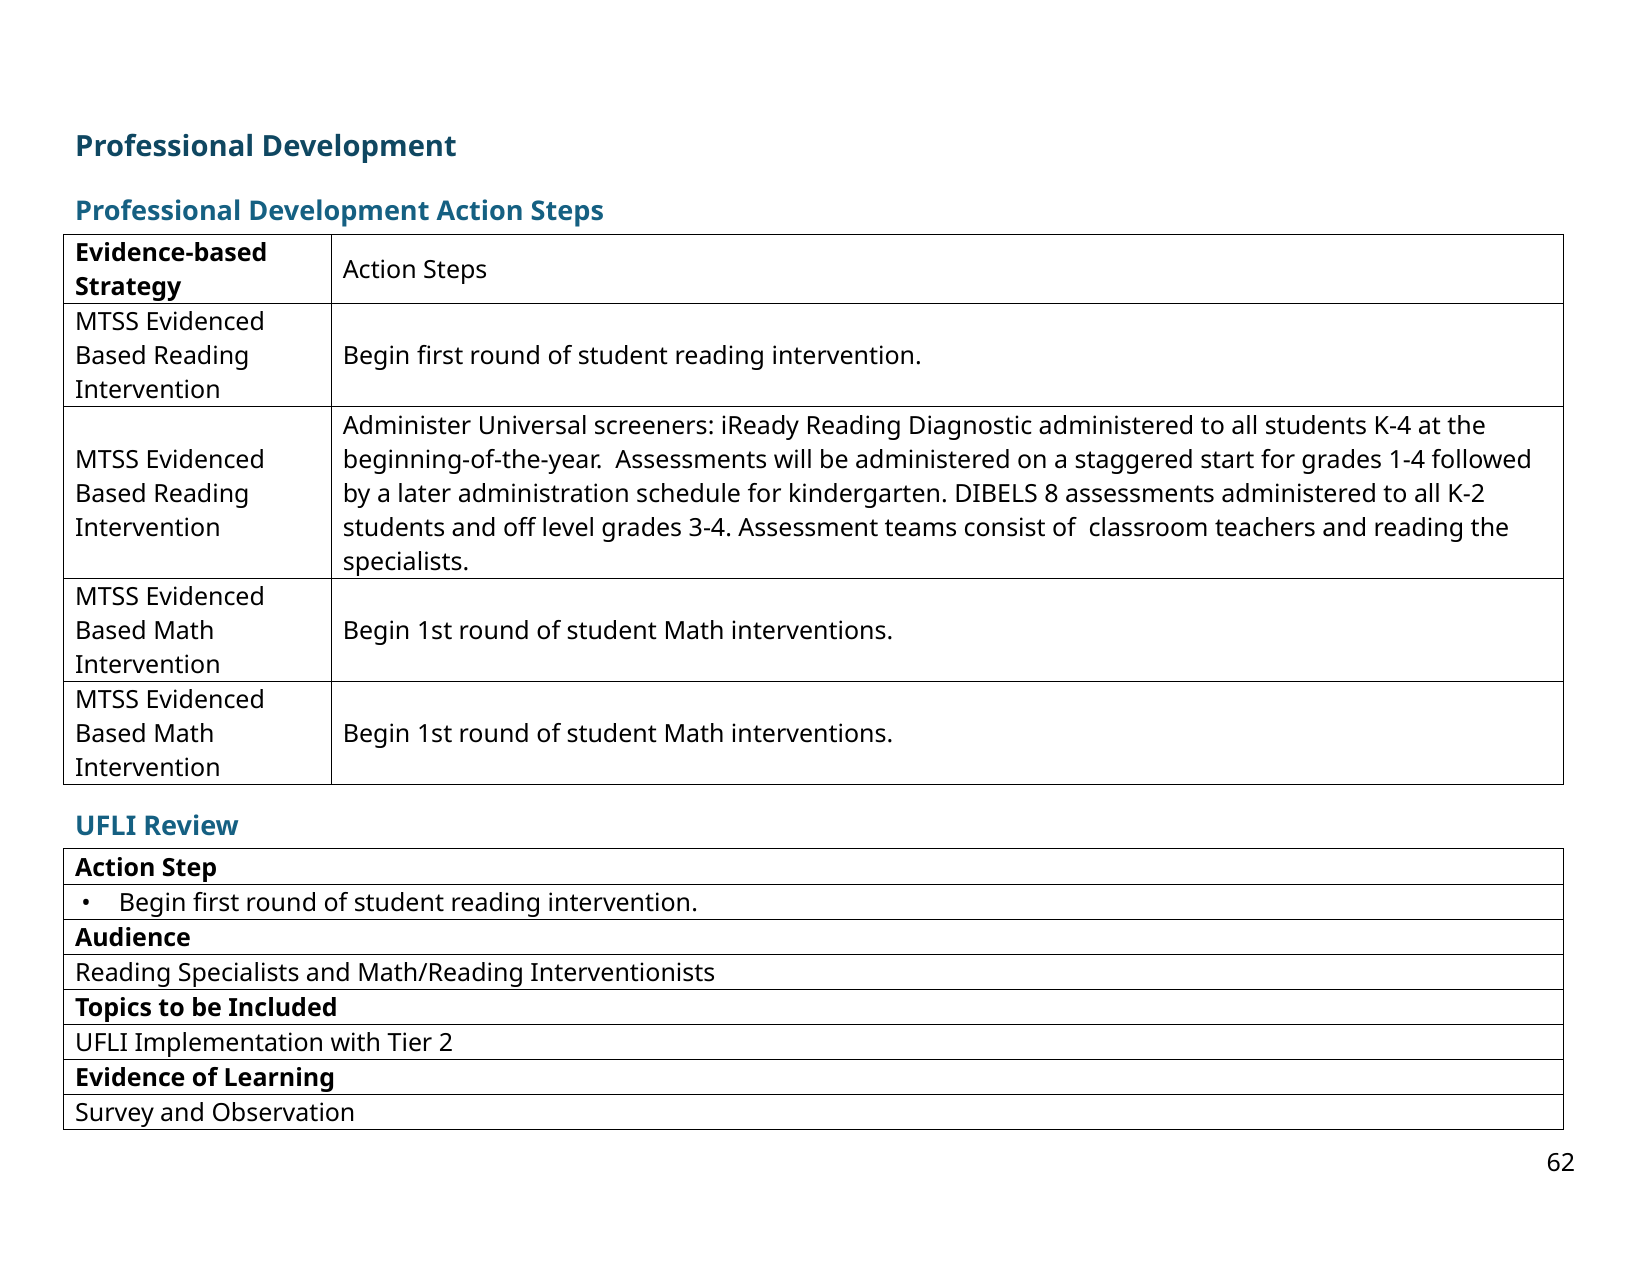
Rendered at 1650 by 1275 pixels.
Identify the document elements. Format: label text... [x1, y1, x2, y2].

table_cell MTSS Evidenced Based Reading Intervention [64, 304, 331, 406]
table_cell MTSS Evidenced Based Math Intervention [64, 579, 331, 681]
subtitle Professional Development Action Steps [75, 191, 1575, 228]
subtitle UFLI Review [75, 806, 1575, 843]
table_header Action Steps [332, 235, 1563, 303]
table_cell Administer Universal screeners: iReady Reading Diagnostic administered to all students K-4 at the beginning-of-the-year. Assessments will be administered on a staggered start for grades 1-4 followed by a later administration schedule for kindergarten. DIBELS 8 assessments administered to all K-2 students and off level grades 3-4. Assessment teams consist of classroom teachers and reading the specialists. [332, 407, 1563, 578]
subtitle Professional Development [75, 125, 1575, 165]
table_cell UFLI Implementation with Tier 2 [64, 1025, 1563, 1059]
table_cell Begin first round of student reading intervention. [64, 885, 1563, 918]
table_cell Reading Specialists and Math/Reading Interventionists [64, 955, 1563, 989]
table_header Action Step [64, 849, 1563, 883]
table_cell Begin 1st round of student Math interventions. [332, 682, 1563, 784]
table_cell Evidence of Learning [64, 1060, 1563, 1094]
table_cell MTSS Evidenced Based Reading Intervention [64, 407, 331, 578]
table_cell Audience [64, 920, 1563, 954]
table_cell Begin 1st round of student Math interventions. [332, 579, 1563, 681]
table_cell Begin first round of student reading intervention. [332, 304, 1563, 406]
table_cell MTSS Evidenced Based Math Intervention [64, 682, 331, 784]
table_header Evidence-based Strategy [64, 235, 331, 303]
table_cell Survey and Observation [64, 1095, 1563, 1129]
table_cell Topics to be Included [64, 990, 1563, 1024]
